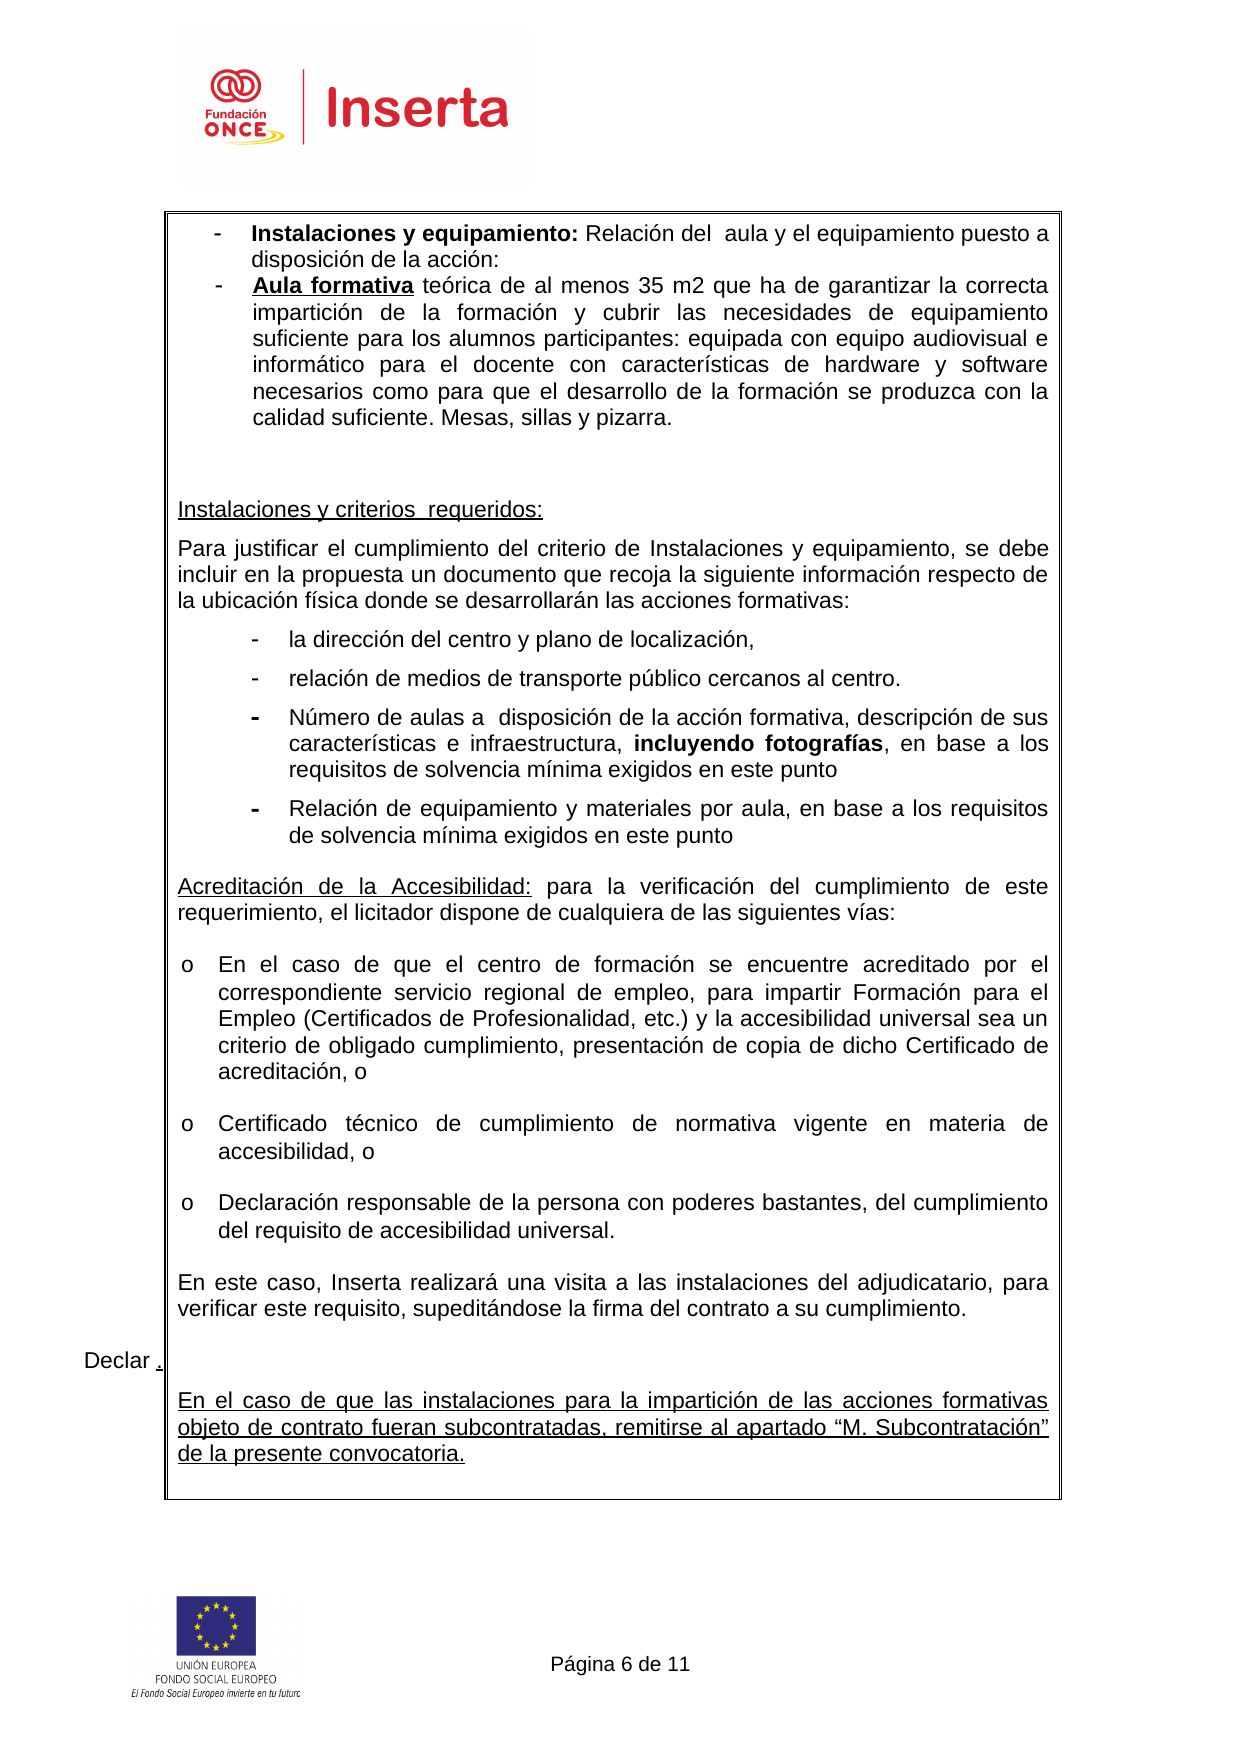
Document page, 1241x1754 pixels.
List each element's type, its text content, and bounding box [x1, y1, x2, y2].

picture [177, 29, 531, 186]
picture [131, 1596, 300, 1699]
